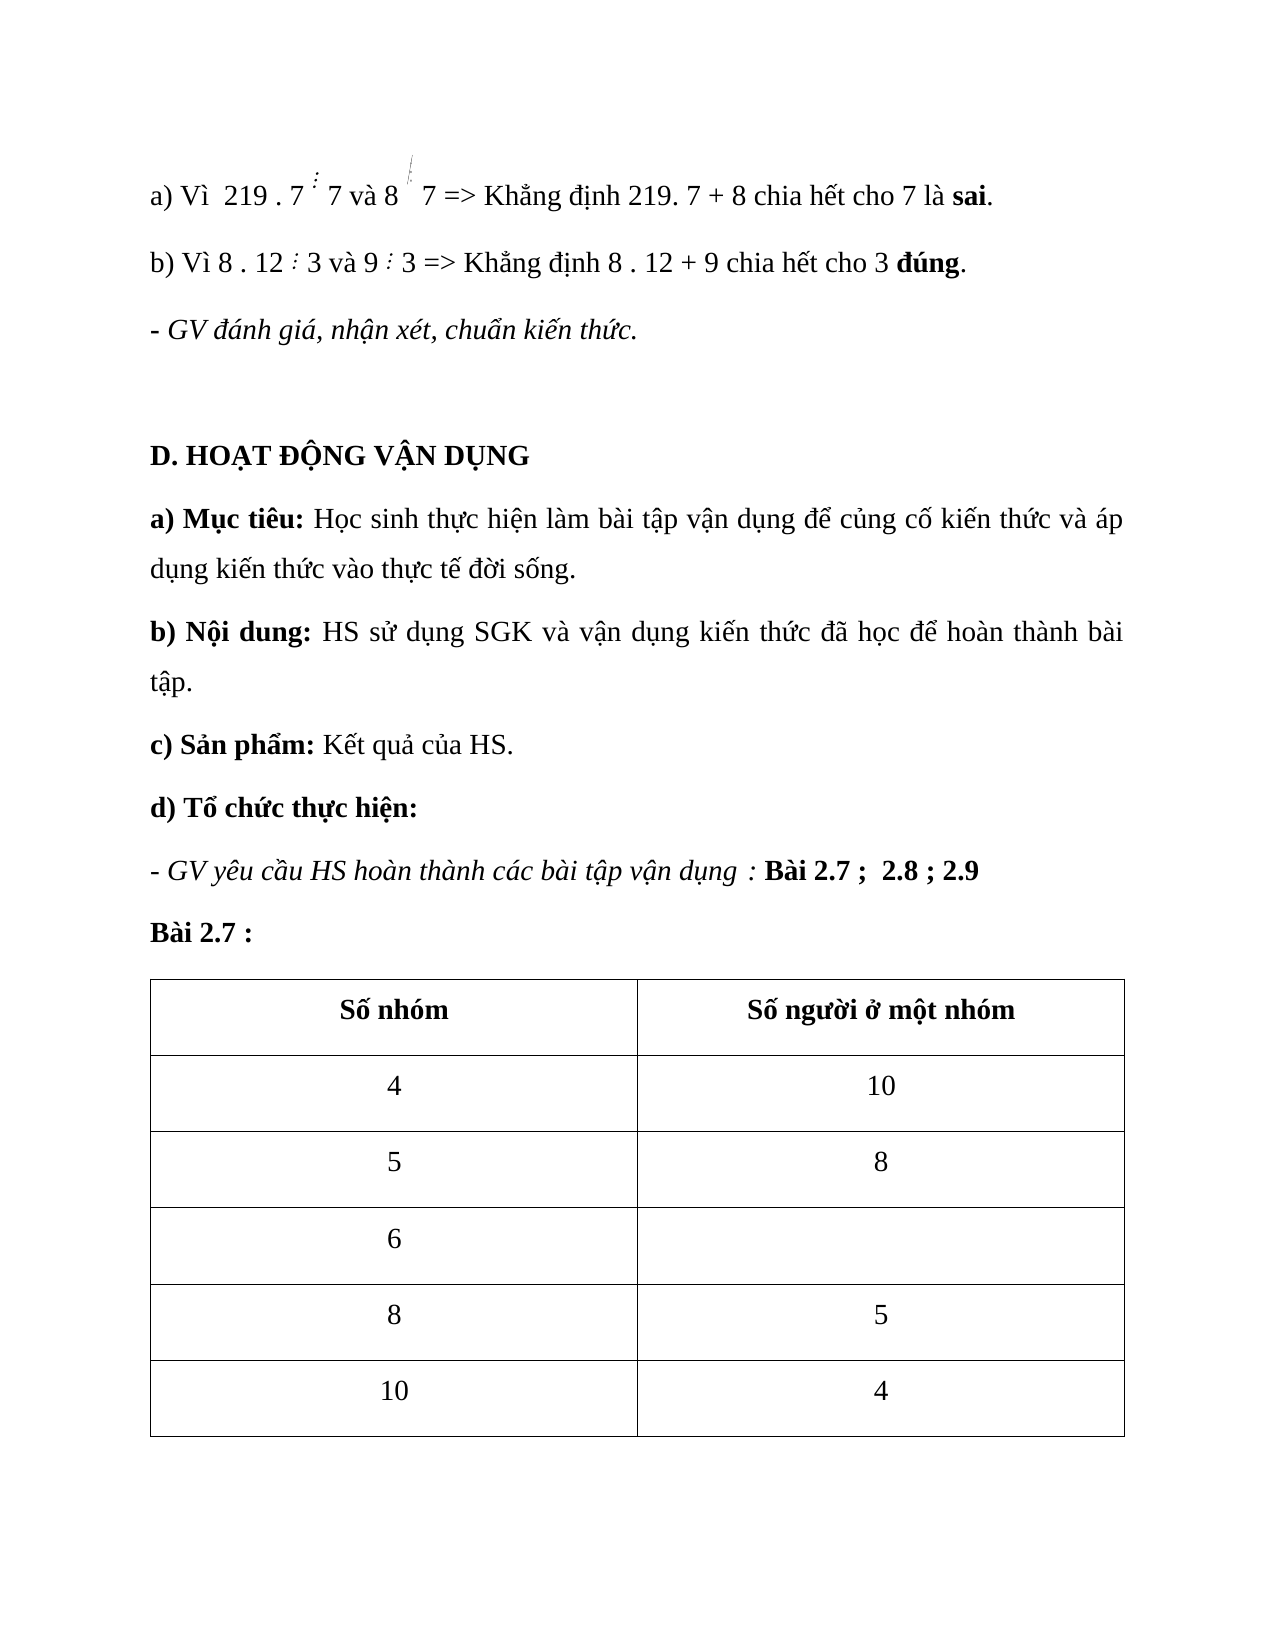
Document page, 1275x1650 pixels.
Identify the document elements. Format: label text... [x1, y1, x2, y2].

text - GV đánh giá, nhận xét, chuẩn kiến thức. [150, 312, 1125, 346]
text - GV yêu cầu HS hoàn thành các bài tập vận dụng : Bài 2.7 ; 2.8 ; 2.9 [150, 853, 1125, 886]
text d) Tổ chức thực hiện: [150, 790, 1125, 823]
table_cell 6 [151, 1208, 637, 1283]
table_cell 8 [638, 1132, 1124, 1207]
table_cell 5 [638, 1285, 1124, 1360]
table_cell 4 [151, 1056, 637, 1131]
text b) Vì 8 . 12 3 và 9 3 => Khẳng định 8 . 12 + 9 chia hết cho 3 đúng. [150, 246, 1125, 279]
text a) Mục tiêu: Học sinh thực hiện làm bài tập vận dụng để củng cố kiến thức và áp dụng kiến thức vào thực tế đời sống. [150, 501, 1125, 585]
text Bài 2.7 : [150, 916, 1125, 949]
text a) Vì 219 . 7 7 và 8 7 => Khẳng định 219. 7 + 8 chia hết cho 7 là sai. [150, 150, 1125, 212]
table_cell 10 [151, 1361, 637, 1436]
table_cell [638, 1208, 1124, 1283]
table_header Số người ở một nhóm [638, 980, 1124, 1055]
text b) Nội dung: HS sử dụng SGK và vận dụng kiến thức đã học để hoàn thành bài tập. [150, 614, 1125, 698]
table_cell 4 [638, 1361, 1124, 1436]
table_cell 8 [151, 1285, 637, 1360]
text D. HOẠT ĐỘNG VẬN DỤNG [150, 438, 1125, 472]
table_cell 5 [151, 1132, 637, 1207]
text c) Sản phẩm: Kết quả của HS. [150, 727, 1125, 761]
table_header Số nhóm [151, 980, 637, 1055]
table_cell 10 [638, 1056, 1124, 1131]
